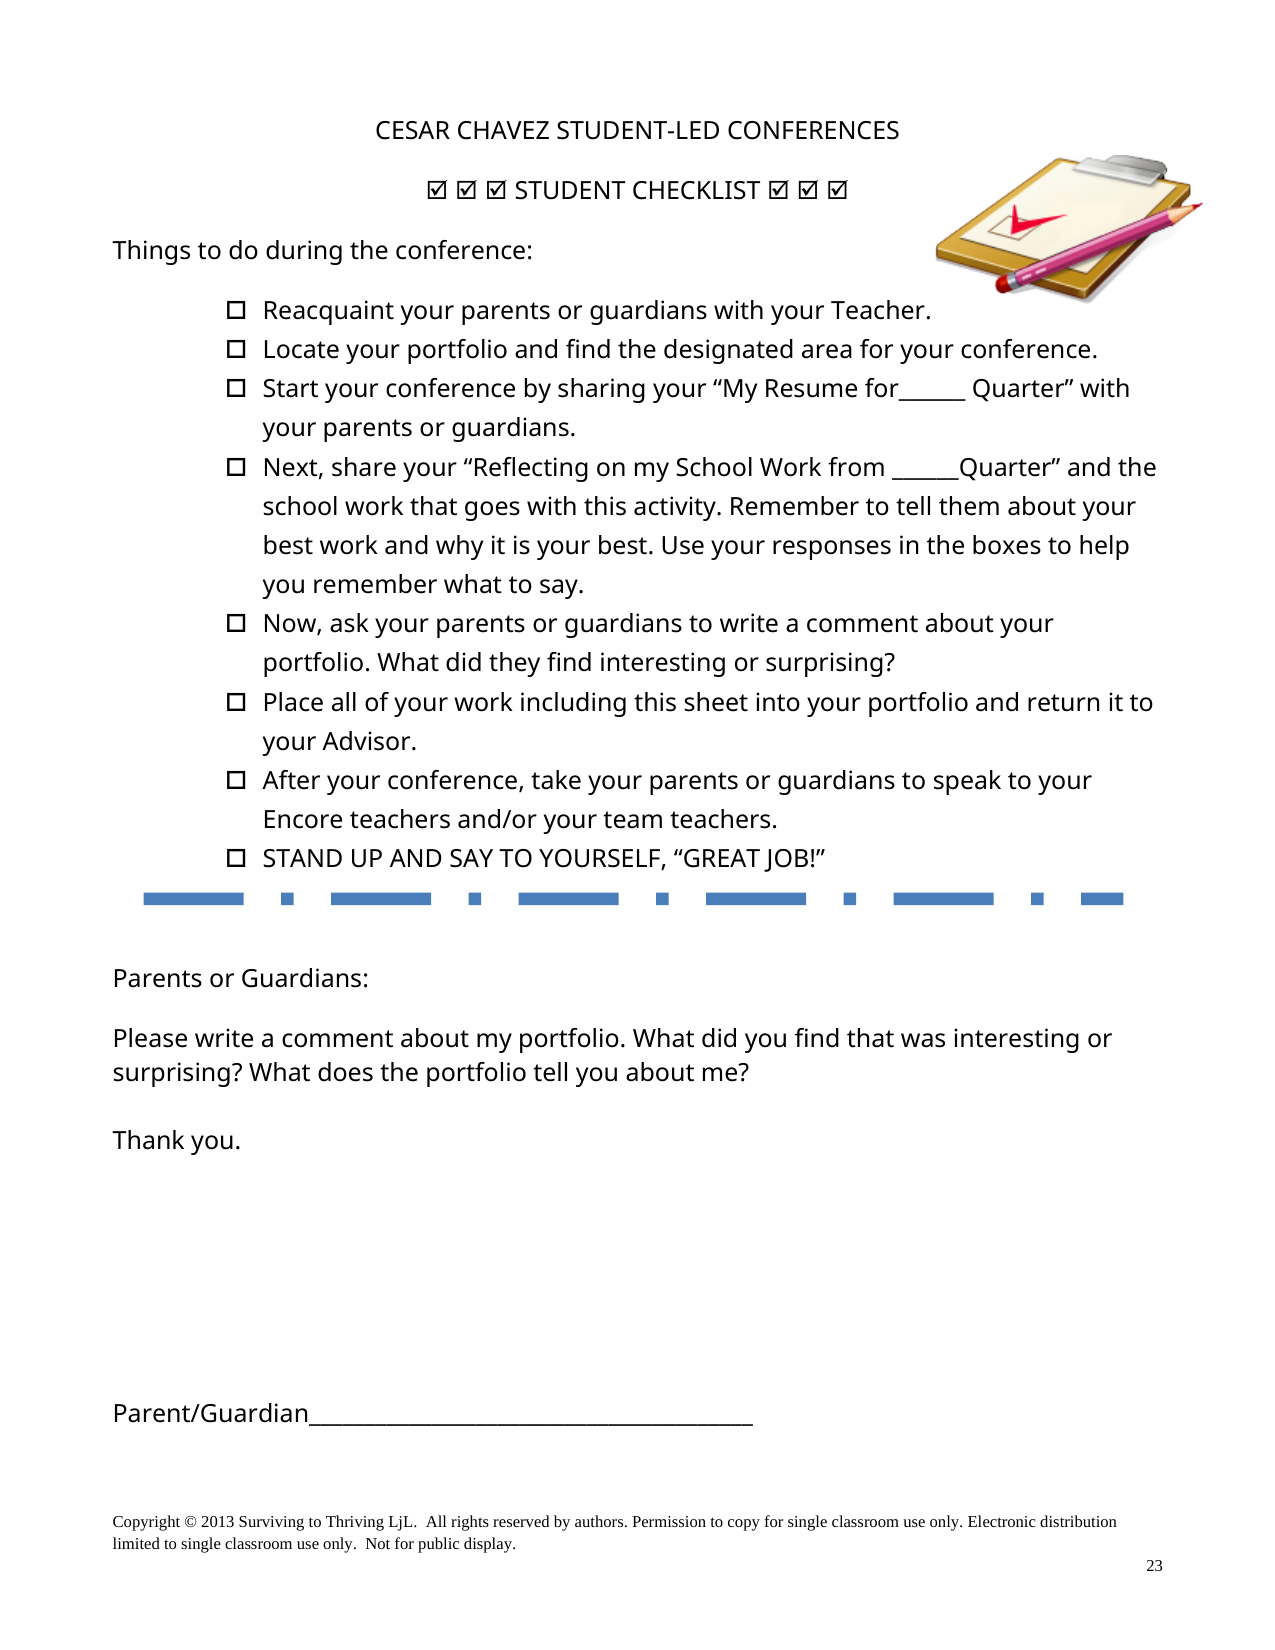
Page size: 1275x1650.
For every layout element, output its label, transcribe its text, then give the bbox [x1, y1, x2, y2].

picture [935, 155, 1203, 304]
text Parent/Guardian________________________________________ [112, 1396, 1162, 1429]
text Thank you. [112, 1123, 1162, 1157]
list STAND UP AND SAY TO YOURSELF, “GREAT JOB!” [225, 841, 1162, 875]
text Things to do during the conference: [112, 232, 935, 267]
list Now, ask your parents or guardians to write a comment about your portfolio. What did they find interesting or surprising? [225, 606, 1162, 679]
text STUDENT CHECKLIST [112, 172, 935, 207]
list Next, share your “Reflecting on my School Work from ______Quarter” and the school work that goes with this activity. Remember to tell them about your best work and why it is your best. Use your responses in the boxes to help you remember what to say. [225, 449, 1162, 601]
list After your conference, take your parents or guardians to speak to your Encore teachers and/or your team teachers. [225, 762, 1162, 836]
text CESAR CHAVEZ STUDENT-LED CONFERENCES [112, 112, 1162, 147]
list Start your conference by sharing your “My Resume for______ Quarter” with your parents or guardians. [225, 371, 1162, 444]
text Parents or Guardians: [112, 961, 1162, 995]
list Reacquaint your parents or guardians with your Teacher. [225, 292, 1162, 327]
list Locate your portfolio and find the designated area for your conference. [225, 332, 1162, 366]
list Place all of your work including this sheet into your portfolio and return it to your Advisor. [225, 684, 1162, 757]
text Please write a comment about my portfolio. What did you find that was interesting or surprising? What does the portfolio tell you about me? [112, 1021, 1162, 1089]
